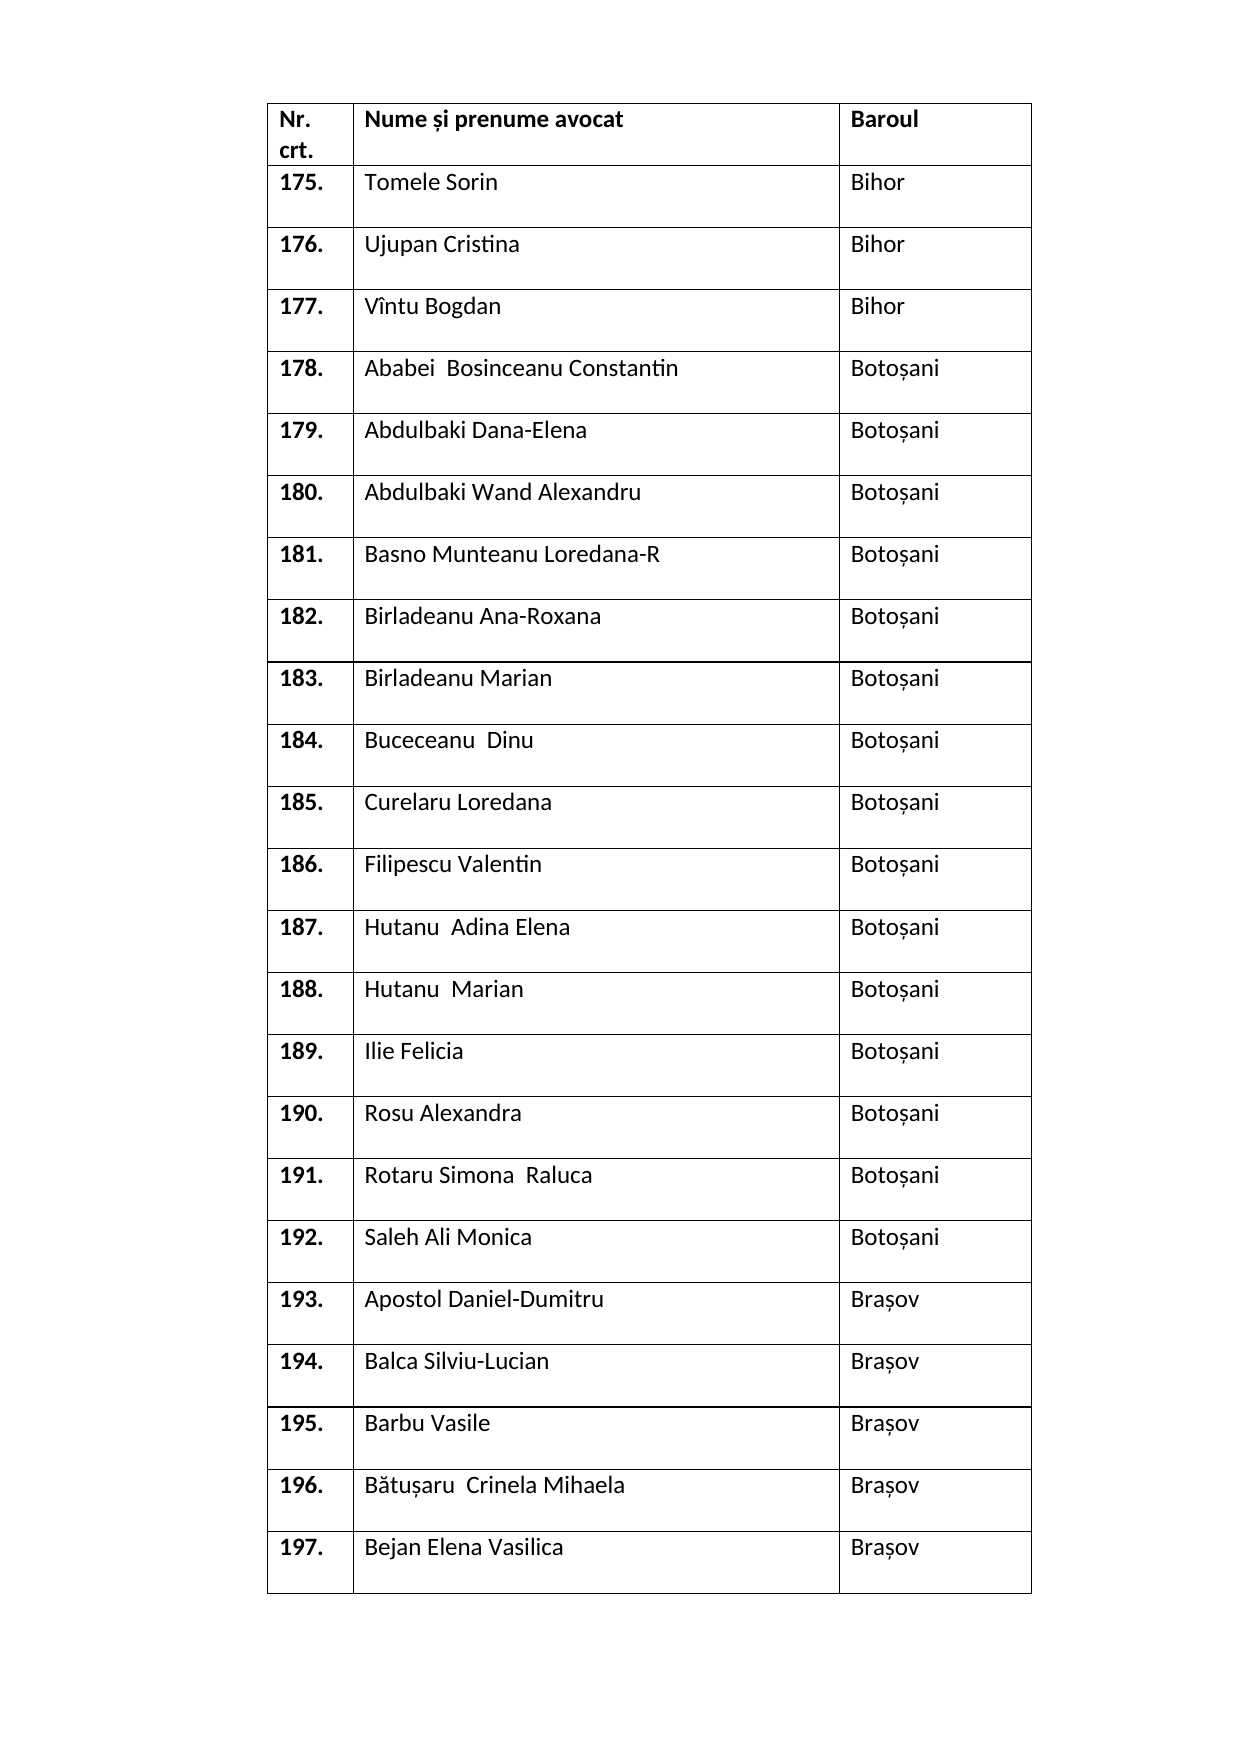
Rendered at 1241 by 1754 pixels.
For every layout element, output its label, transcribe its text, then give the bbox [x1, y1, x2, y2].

table_cell [268, 973, 353, 1034]
table_cell Ababei Bosinceanu Constantin [354, 352, 839, 413]
table_cell Balca Silviu-Lucian [354, 1345, 839, 1406]
table_cell [268, 1345, 353, 1406]
table_cell [268, 911, 353, 972]
table_cell Rotaru Simona Raluca [354, 1159, 839, 1220]
table_cell Ujupan Cristina [354, 228, 839, 289]
table_cell Brașov [840, 1470, 1031, 1531]
table_cell Ilie Felicia [354, 1035, 839, 1096]
table_cell Botoșani [840, 538, 1031, 599]
table_cell Saleh Ali Monica [354, 1221, 839, 1282]
table_cell Abdulbaki Wand Alexandru [354, 476, 839, 537]
table_cell Botoșani [840, 414, 1031, 475]
table_cell [268, 1408, 353, 1468]
table_cell [268, 290, 353, 351]
table_cell [268, 663, 353, 723]
table_header Nume și prenume avocat [354, 104, 839, 165]
table_cell [268, 166, 353, 227]
table_cell [268, 1221, 353, 1282]
table_cell [268, 787, 353, 848]
table_cell [268, 228, 353, 289]
table_cell Botoșani [840, 1159, 1031, 1220]
table_cell Brașov [840, 1408, 1031, 1468]
table_cell Barbu Vasile [354, 1408, 839, 1468]
table_cell [268, 414, 353, 475]
table_cell Botoșani [840, 787, 1031, 848]
table_cell Bihor [840, 228, 1031, 289]
table_cell Brașov [840, 1345, 1031, 1406]
table_cell Brașov [840, 1532, 1031, 1593]
table_cell Botoșani [840, 1221, 1031, 1282]
table_cell Bihor [840, 290, 1031, 351]
table_cell Birladeanu Ana-Roxana [354, 600, 839, 661]
table_header Baroul [840, 104, 1031, 165]
table_header Nr. crt. [268, 104, 353, 165]
table_cell Botoșani [840, 1035, 1031, 1096]
table_cell [268, 1159, 353, 1220]
table_cell Rosu Alexandra [354, 1097, 839, 1158]
table_cell [268, 600, 353, 661]
table_cell [268, 476, 353, 537]
table_cell Filipescu Valentin [354, 849, 839, 910]
table_cell [268, 1097, 353, 1158]
table_cell [268, 1470, 353, 1531]
table_cell Botoșani [840, 600, 1031, 661]
table_cell Botoșani [840, 725, 1031, 786]
table_cell Botoșani [840, 1097, 1031, 1158]
table_cell Hutanu Adina Elena [354, 911, 839, 972]
table_cell Birladeanu Marian [354, 663, 839, 723]
table_cell [268, 849, 353, 910]
table_cell Vîntu Bogdan [354, 290, 839, 351]
table_cell [268, 538, 353, 599]
table_cell Buceceanu Dinu [354, 725, 839, 786]
table_cell Botoșani [840, 849, 1031, 910]
table_cell Bejan Elena Vasilica [354, 1532, 839, 1593]
table_cell Hutanu Marian [354, 973, 839, 1034]
table_cell Curelaru Loredana [354, 787, 839, 848]
table_cell Botoșani [840, 911, 1031, 972]
table_cell Apostol Daniel-Dumitru [354, 1283, 839, 1344]
table_cell [268, 1283, 353, 1344]
table_cell [268, 725, 353, 786]
table_cell [268, 1532, 353, 1593]
table_cell Basno Munteanu Loredana-R [354, 538, 839, 599]
table_cell Tomele Sorin [354, 166, 839, 227]
table_cell Botoșani [840, 476, 1031, 537]
table_cell Bihor [840, 166, 1031, 227]
table_cell [268, 352, 353, 413]
table_cell Botoșani [840, 352, 1031, 413]
table_cell Bătuşaru Crinela Mihaela [354, 1470, 839, 1531]
table_cell Botoșani [840, 663, 1031, 723]
table_cell Abdulbaki Dana-Elena [354, 414, 839, 475]
table_cell [268, 1035, 353, 1096]
table_cell Botoșani [840, 973, 1031, 1034]
table_cell Brașov [840, 1283, 1031, 1344]
